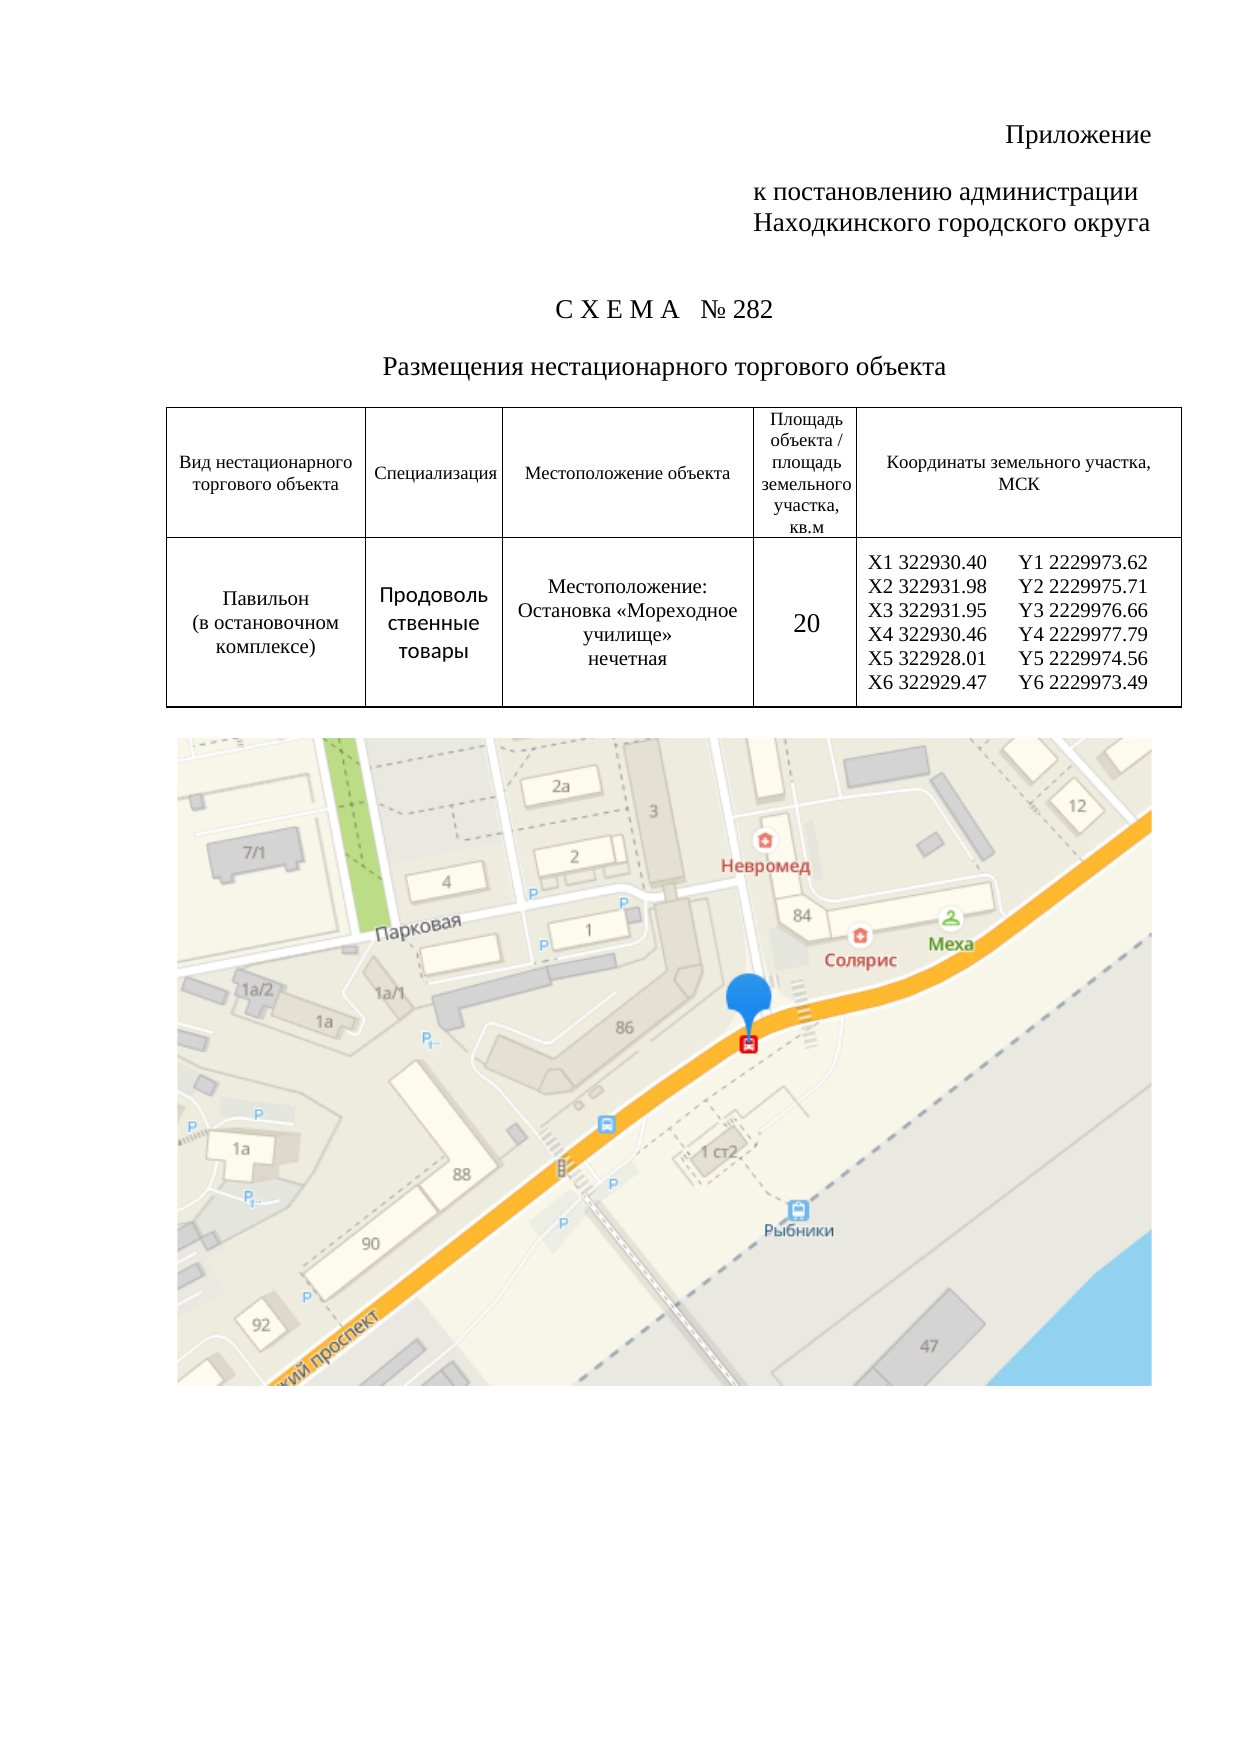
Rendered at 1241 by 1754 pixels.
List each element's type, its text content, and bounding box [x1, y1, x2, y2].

table_header Местоположение объекта [503, 408, 753, 537]
text С Х Е М А № 282 [177, 293, 1152, 325]
text к постановлению администрации [177, 175, 1152, 206]
table_header Вид нестационарного торгового объекта [167, 408, 365, 537]
text Приложение [177, 118, 1152, 149]
picture [177, 738, 1152, 1386]
table_header Площадь объекта / площадь земельного участка, кв.м [754, 408, 856, 537]
table_cell Местоположение: Остановка «Мореходное училище» нечетная [503, 538, 753, 706]
table_header Специализация [366, 408, 502, 537]
text Размещения нестационарного торгового объекта [177, 350, 1152, 381]
table_cell 20 [754, 538, 856, 706]
table_cell Продовольственные товары [366, 538, 502, 706]
table_cell Павильон (в остановочном комплексе) [167, 538, 365, 706]
table_header Координаты земельного участка, МСК [857, 408, 1181, 537]
text Находкинского городского округа [177, 206, 1152, 237]
table_cell Х1 322930.40 Y1 2229973.62 Х2 322931.98 Y2 2229975.71 Х3 322931.95 Y3 2229976.66 Х4 322930.46 Y4 2229977.79 Х5 322928.01 Y5 2229974.56 Х6 322929.47 Y6 2229973.49 [857, 538, 1181, 706]
